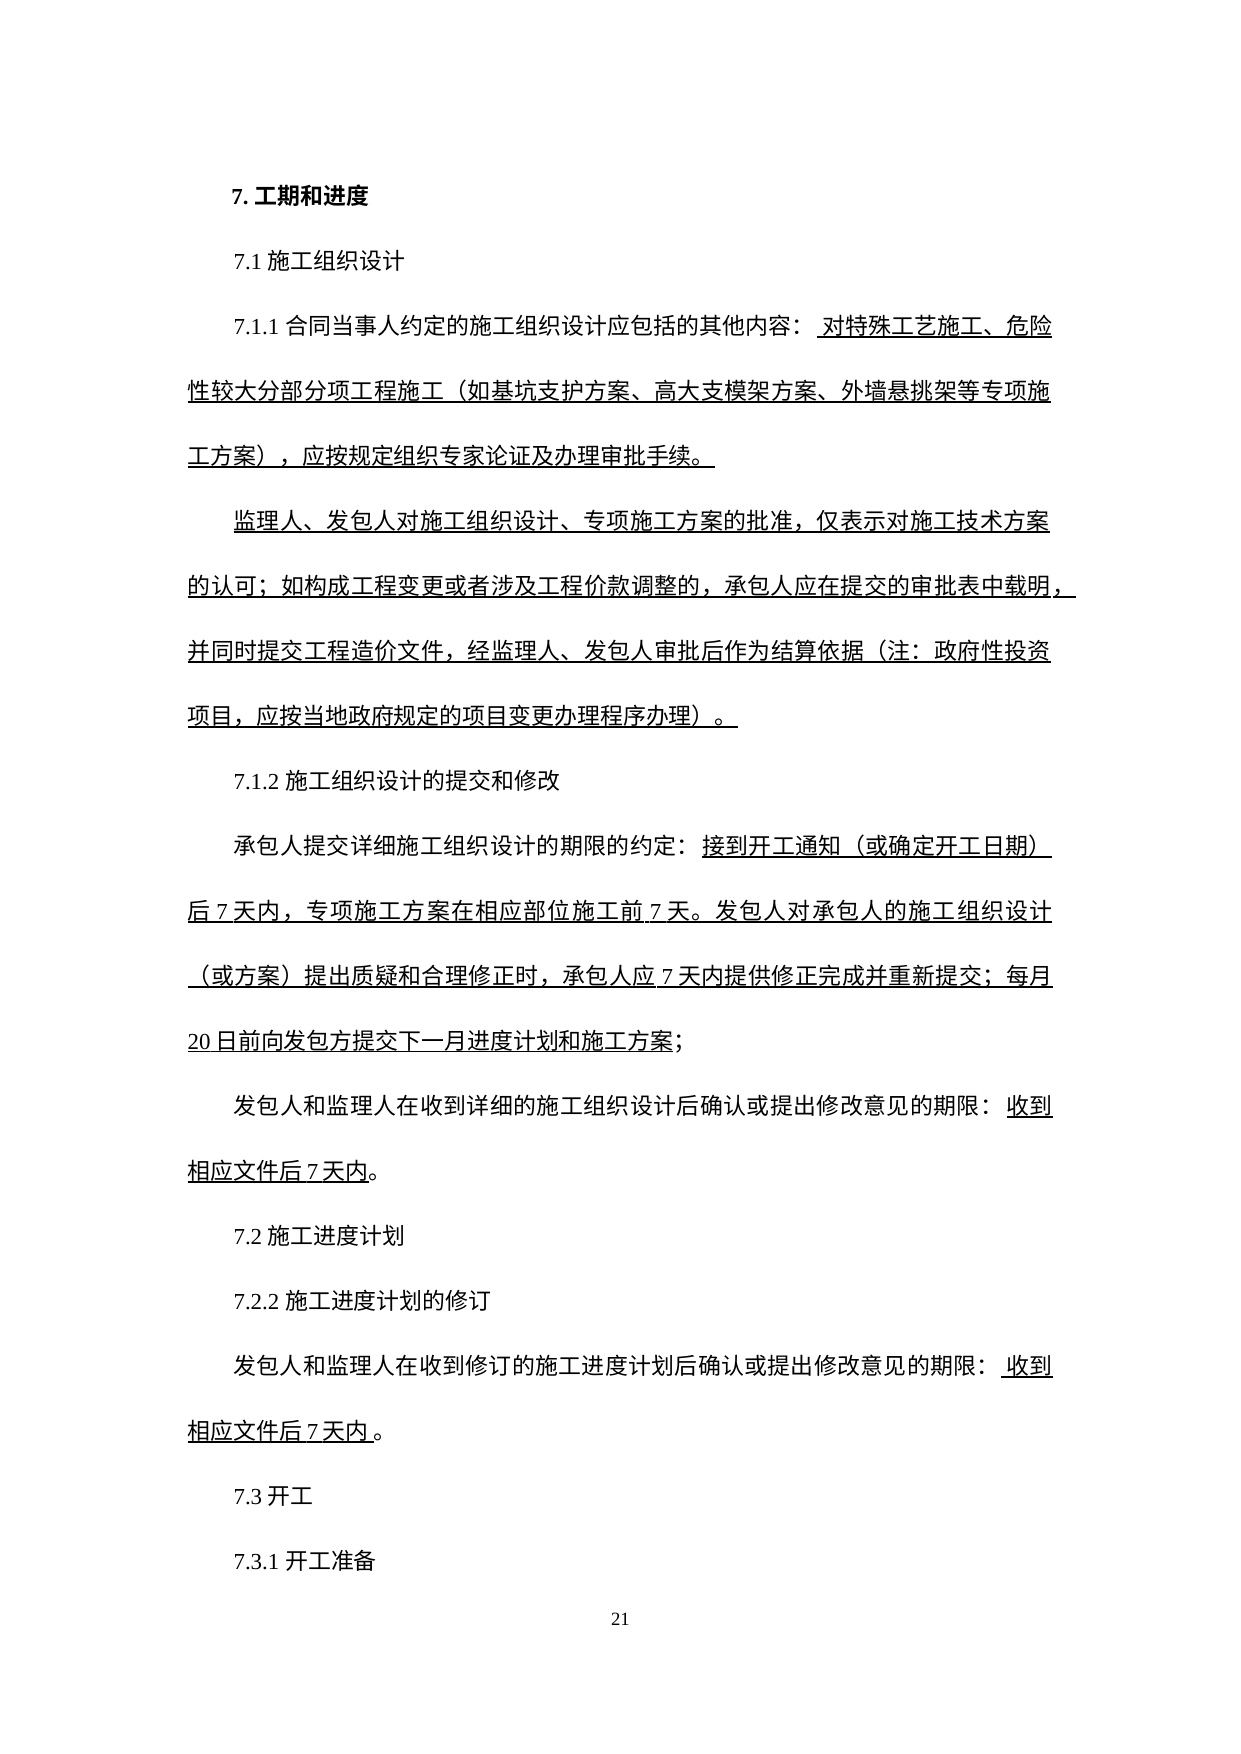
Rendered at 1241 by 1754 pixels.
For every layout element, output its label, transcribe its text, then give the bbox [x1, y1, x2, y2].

text 7.3 开工 [187, 1462, 1053, 1527]
text 发包人和监理人在收到详细的施工组织设计后确认或提出修改意见的期限：收到相应文件后7天内。 [187, 1072, 1053, 1202]
text 承包人提交详细施工组织设计的期限的约定：接到开工通知（或确定开工日期）后7天内，专项施工方案在相应部位施工前7天。发包人对承包人的施工组织设计（或方案）提出质疑和合理修正时，承包人应7天内提供修正完成并重新提交；每月20日前向发包方提交下一月进度计划和施工方案； [187, 987, 1053, 1072]
text 7.3.1 开工准备 [187, 1527, 1053, 1592]
text 7.2 施工进度计划 [187, 1202, 1053, 1267]
text 监理人、发包人对施工组织设计、专项施工方案的批准，仅表示对施工技术方案的认可；如构成工程变更或者涉及工程价款调整的，承包人应在提交的审批表中载明，并同时提交工程造价文件，经监理人、发包人审批后作为结算依据（注：政府性投资项目，应按当地政府规定的项目变更办理程序办理）。 [187, 487, 1053, 747]
text 7. 工期和进度 [231, 162, 1053, 227]
text 7.1.1 合同当事人约定的施工组织设计应包括的其他内容： 对特殊工艺施工、危险性较大分部分项工程施工（如基坑支护方案、高大支模架方案、外墙悬挑架等专项施工方案），应按规定组织专家论证及办理审批手续。 [187, 292, 1053, 487]
text 7.1 施工组织设计 [187, 227, 1053, 292]
text 7.2.2 施工进度计划的修订 [187, 1267, 1053, 1332]
text 承包人提交详细施工组织设计的期限的约定：接到开工通知（或确定开工日期）后7天内，专项施工方案在相应部位施工前7天。发包人对承包人的施工组织设计（或方案）提出质疑和合理修正时，承包人应7天内提供修正完成并重新提交；每月20日前向发包方提交下一月进度计划和施工方案； [187, 812, 1053, 986]
text 发包人和监理人在收到修订的施工进度计划后确认或提出修改意见的期限： 收到相应文件后7天内 。 [187, 1332, 1053, 1462]
text 7.1.2 施工组织设计的提交和修改 [187, 747, 1053, 812]
